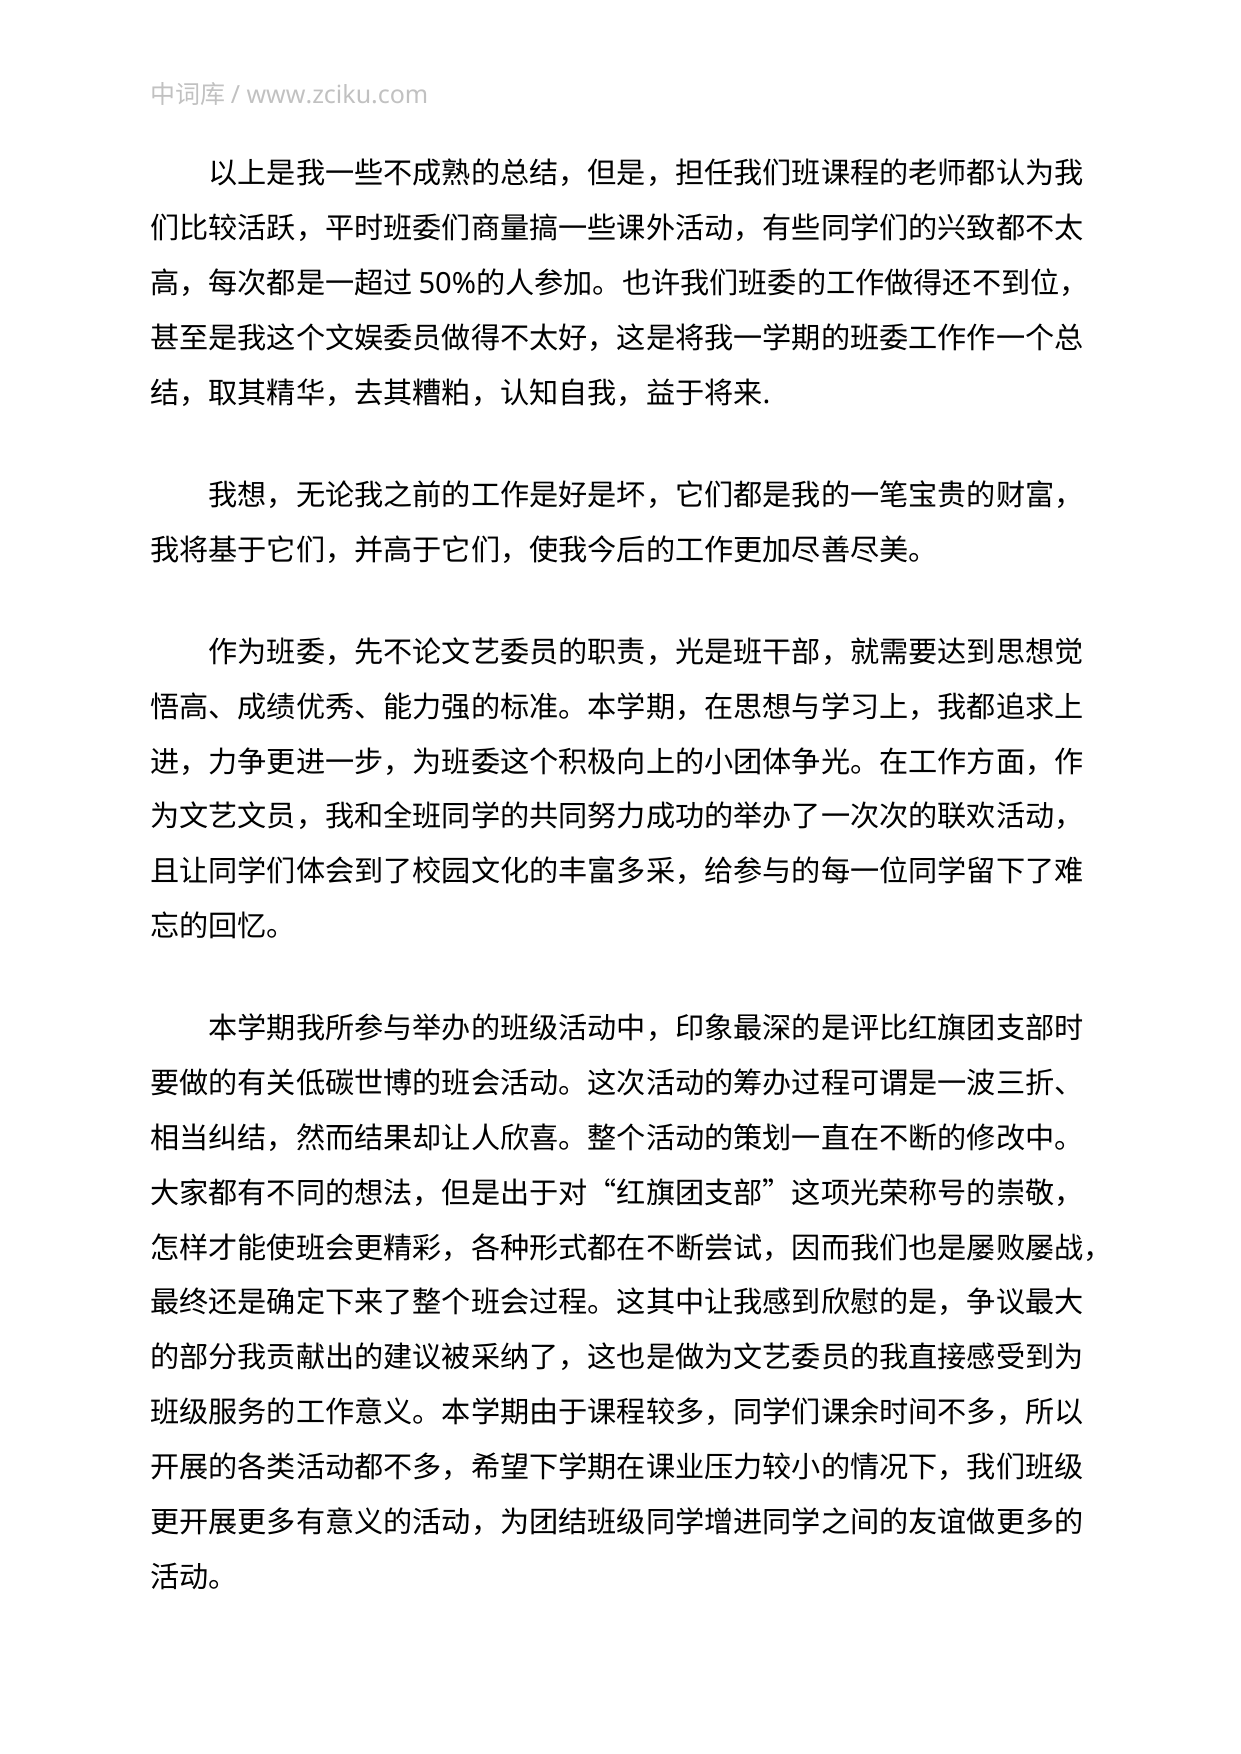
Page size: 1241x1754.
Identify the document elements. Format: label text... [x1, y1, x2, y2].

text 本学期我所参与举办的班级活动中，印象最深的是评比红旗团支部时要做的有关低碳世博的班会活动。这次活动的筹办过程可谓是一波三折、相当纠结，然而结果却让人欣喜。整个活动的策划一直在不断的修改中。大家都有不同的想法，但是出于对“红旗团支部”这项光荣称号的崇敬，怎样才能使班会更精彩，各种形式都在不断尝试，因而我们也是屡败屡战，最终还是确定下来了整个班会过程。这其中让我感到欣慰的是，争议最大的部分我贡献出的建议被采纳了，这也是做为文艺委员的我直接感受到为班级服务的工作意义。本学期由于课程较多，同学们课余时间不多，所以开展的各类活动都不多，希望下学期在课业压力较小的情况下，我们班级更开展更多有意义的活动，为团结班级同学增进同学之间的友谊做更多的活动。 [150, 1004, 1090, 1596]
text 以上是我一些不成熟的总结，但是，担任我们班课程的老师都认为我们比较活跃，平时班委们商量搞一些课外活动，有些同学们的兴致都不太高，每次都是一超过50%的人参加。也许我们班委的工作做得还不到位，甚至是我这个文娱委员做得不太好，这是将我一学期的班委工作作一个总结，取其精华，去其糟粕，认知自我，益于将来. [150, 150, 1090, 412]
text 我想，无论我之前的工作是好是坏，它们都是我的一笔宝贵的财富，我将基于它们，并高于它们，使我今后的工作更加尽善尽美。 [150, 472, 1090, 569]
text 作为班委，先不论文艺委员的职责，光是班干部，就需要达到思想觉悟高、成绩优秀、能力强的标准。本学期，在思想与学习上，我都追求上进，力争更进一步，为班委这个积极向上的小团体争光。在工作方面，作为文艺文员，我和全班同学的共同努力成功的举办了一次次的联欢活动，且让同学们体会到了校园文化的丰富多采，给参与的每一位同学留下了难忘的回忆。 [150, 628, 1090, 945]
